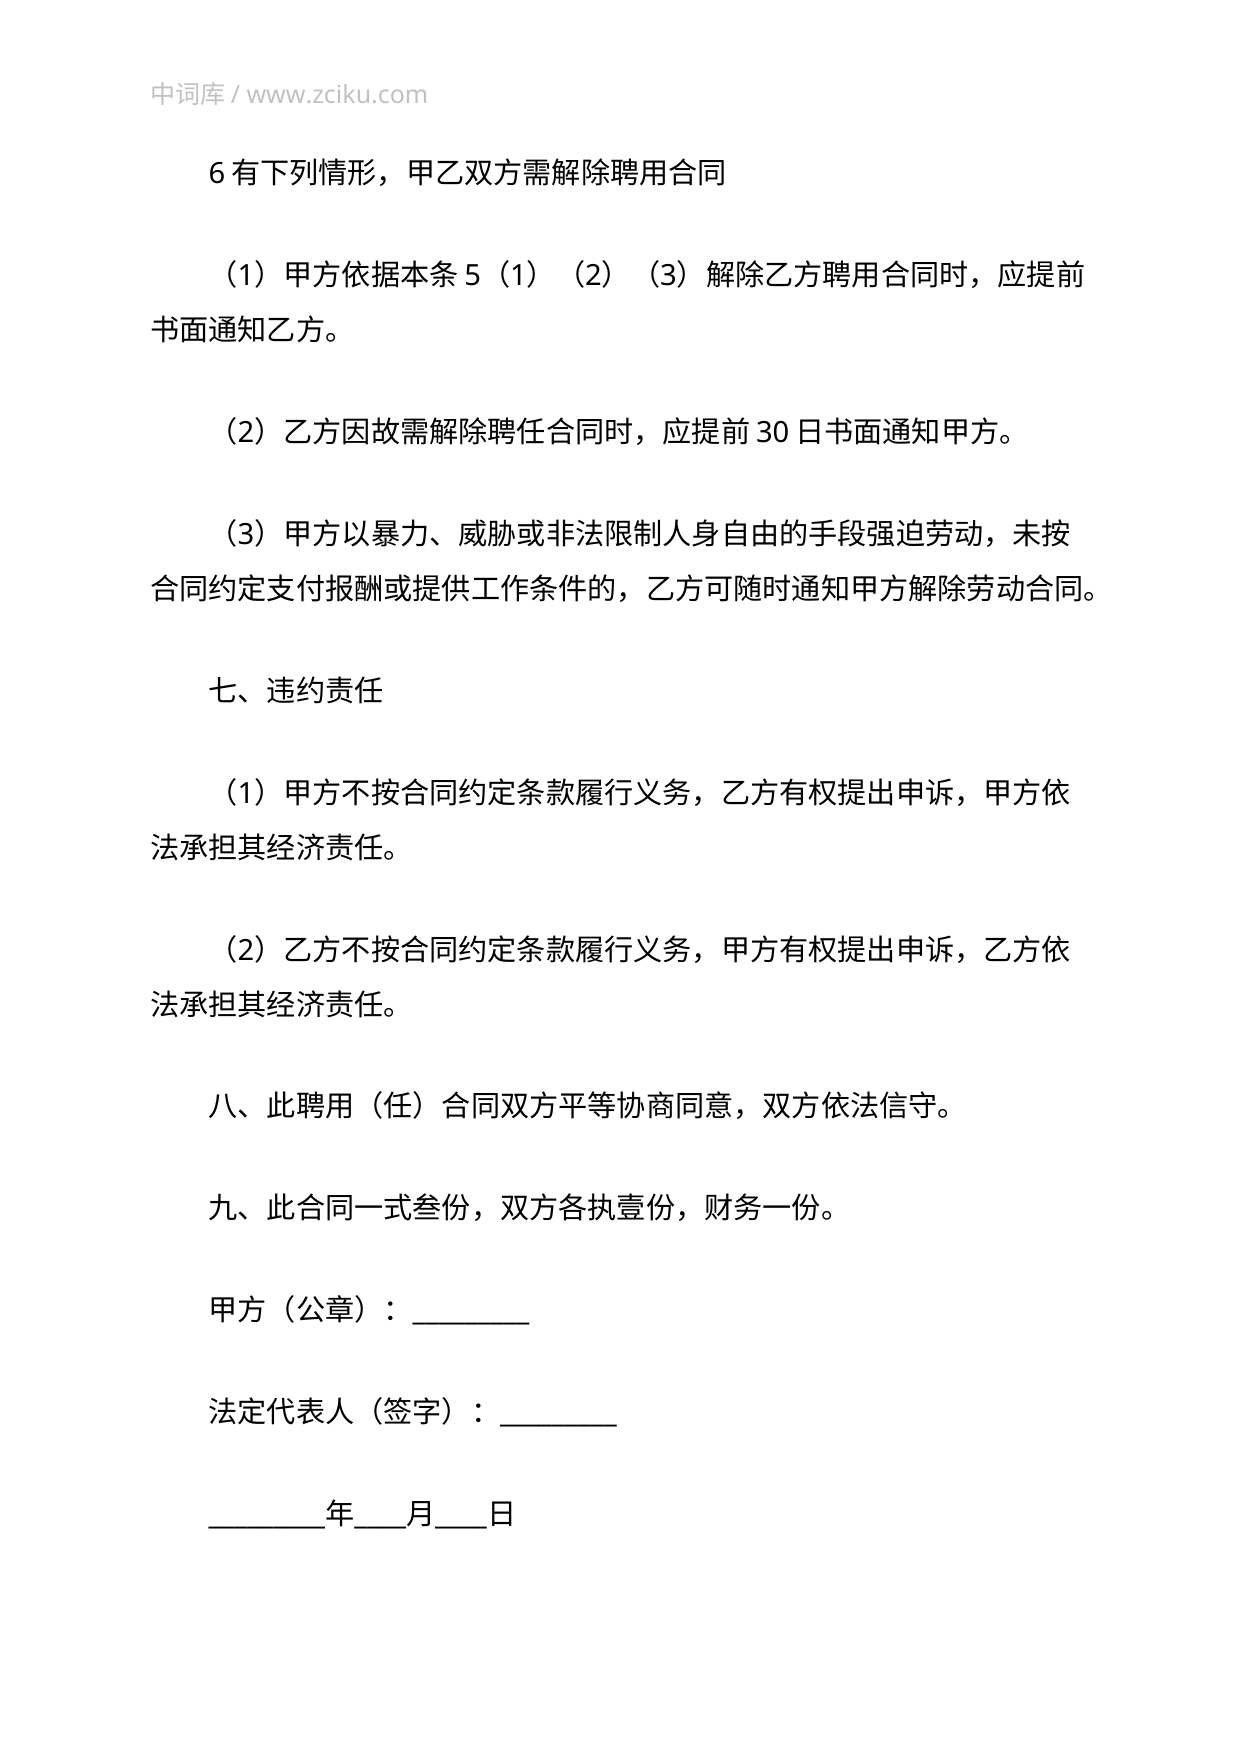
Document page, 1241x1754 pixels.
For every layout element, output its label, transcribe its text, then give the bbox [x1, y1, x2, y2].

text （1）甲方依据本条5（1）（2）（3）解除乙方聘用合同时，应提前书面通知乙方。 [150, 252, 1090, 349]
text （1）甲方不按合同约定条款履行义务，乙方有权提出申诉，甲方依法承担其经济责任。 [150, 769, 1090, 867]
text （2）乙方因故需解除聘任合同时，应提前30日书面通知甲方。 [150, 409, 1090, 451]
text 甲方（公章）：_________ [150, 1286, 1090, 1329]
text _________年____月____日 [150, 1490, 1090, 1533]
text （2）乙方不按合同约定条款履行义务，甲方有权提出申诉，乙方依法承担其经济责任。 [150, 926, 1090, 1023]
text 七、违约责任 [150, 667, 1090, 710]
text （3）甲方以暴力、威胁或非法限制人身自由的手段强迫劳动，未按合同约定支付报酬或提供工作条件的，乙方可随时通知甲方解除劳动合同。 [150, 511, 1090, 608]
text 6有下列情形，甲乙双方需解除聘用合同 [150, 150, 1090, 192]
text 法定代表人（签字）：_________ [150, 1388, 1090, 1431]
text 九、此合同一式叁份，双方各执壹份，财务一份。 [150, 1184, 1090, 1227]
text 八、此聘用（任）合同双方平等协商同意，双方依法信守。 [150, 1083, 1090, 1125]
